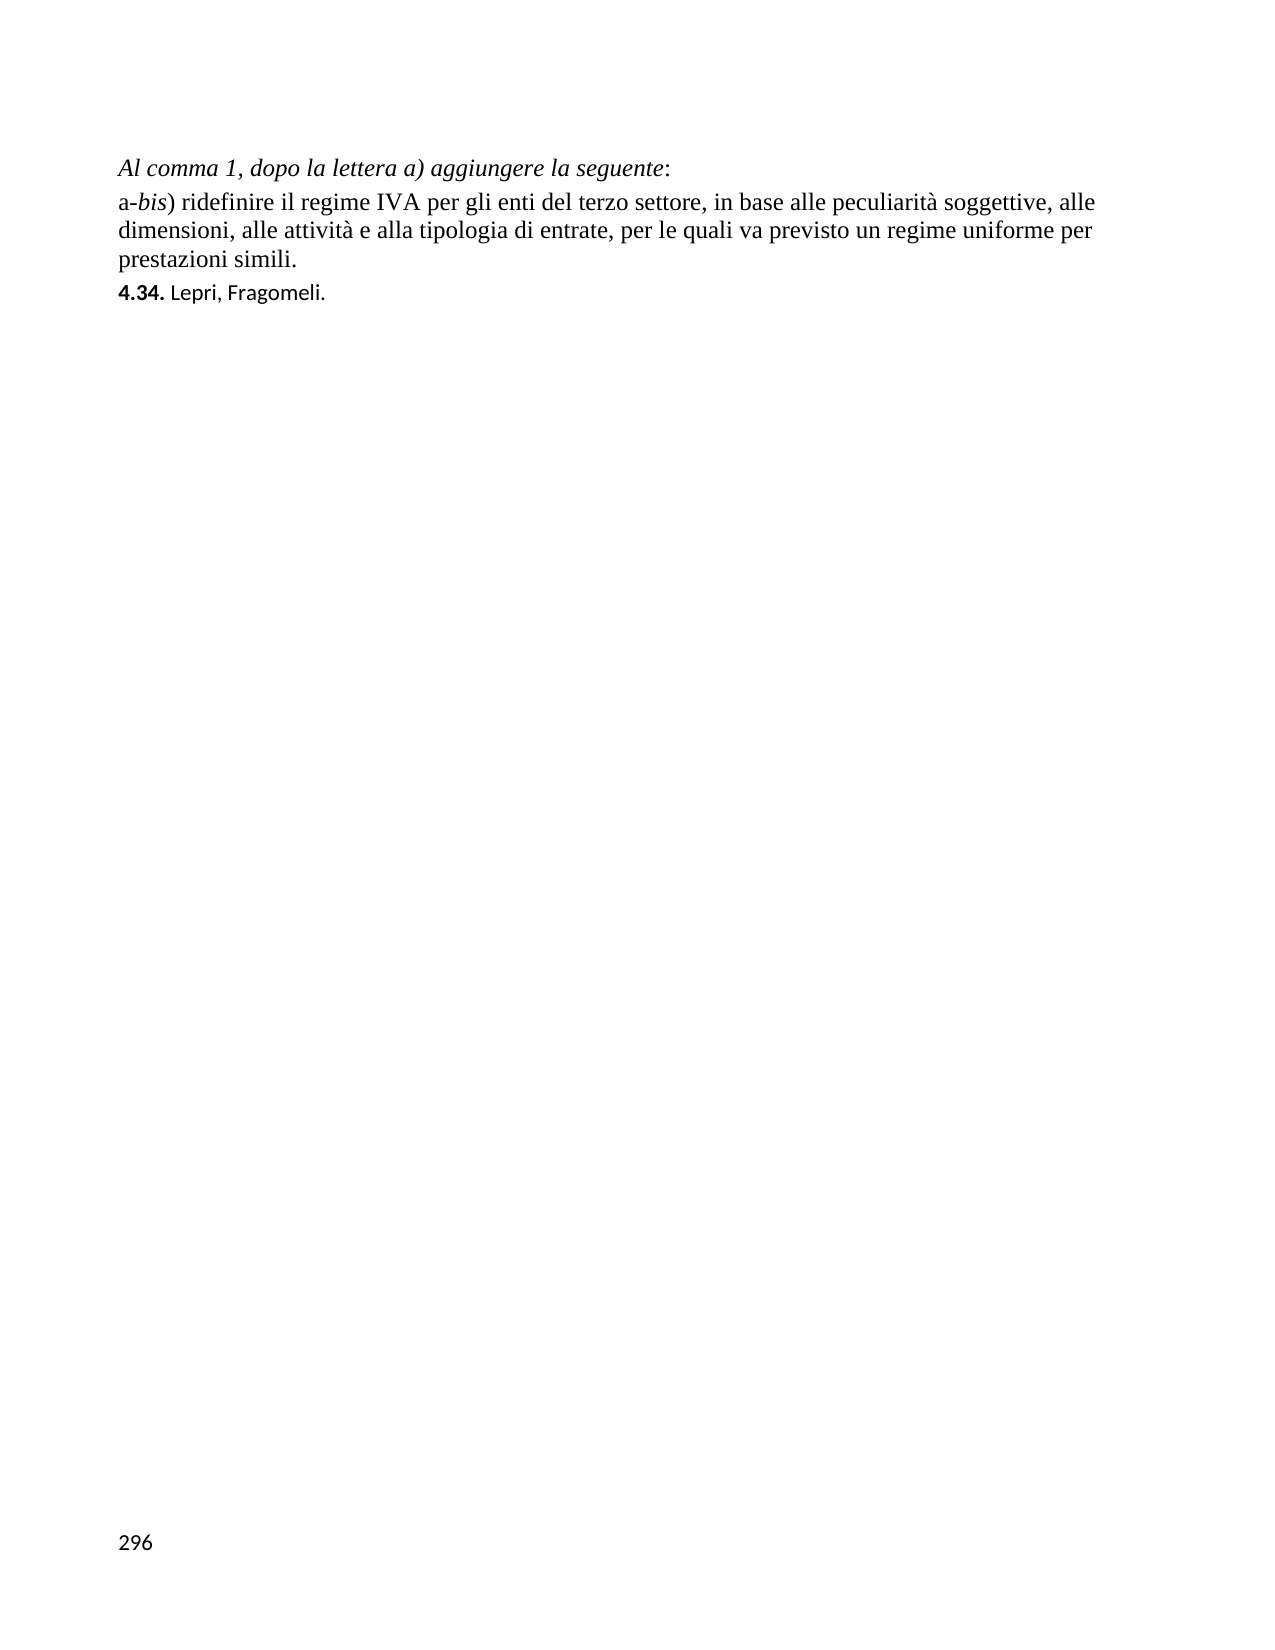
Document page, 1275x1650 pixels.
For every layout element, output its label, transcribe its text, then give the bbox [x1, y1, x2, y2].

text a-bis) ridefinire il regime IVA per gli enti del terzo settore, in base alle peculiarità soggettive, alle dimensioni, alle attività e alla tipologia di entrate, per le quali va previsto un regime uniforme per prestazioni simili. [118, 187, 1157, 273]
text 4.34. Lepri, Fragomeli. [118, 278, 1157, 306]
text Al comma 1, dopo la lettera a) aggiungere la seguente: [118, 153, 1157, 181]
